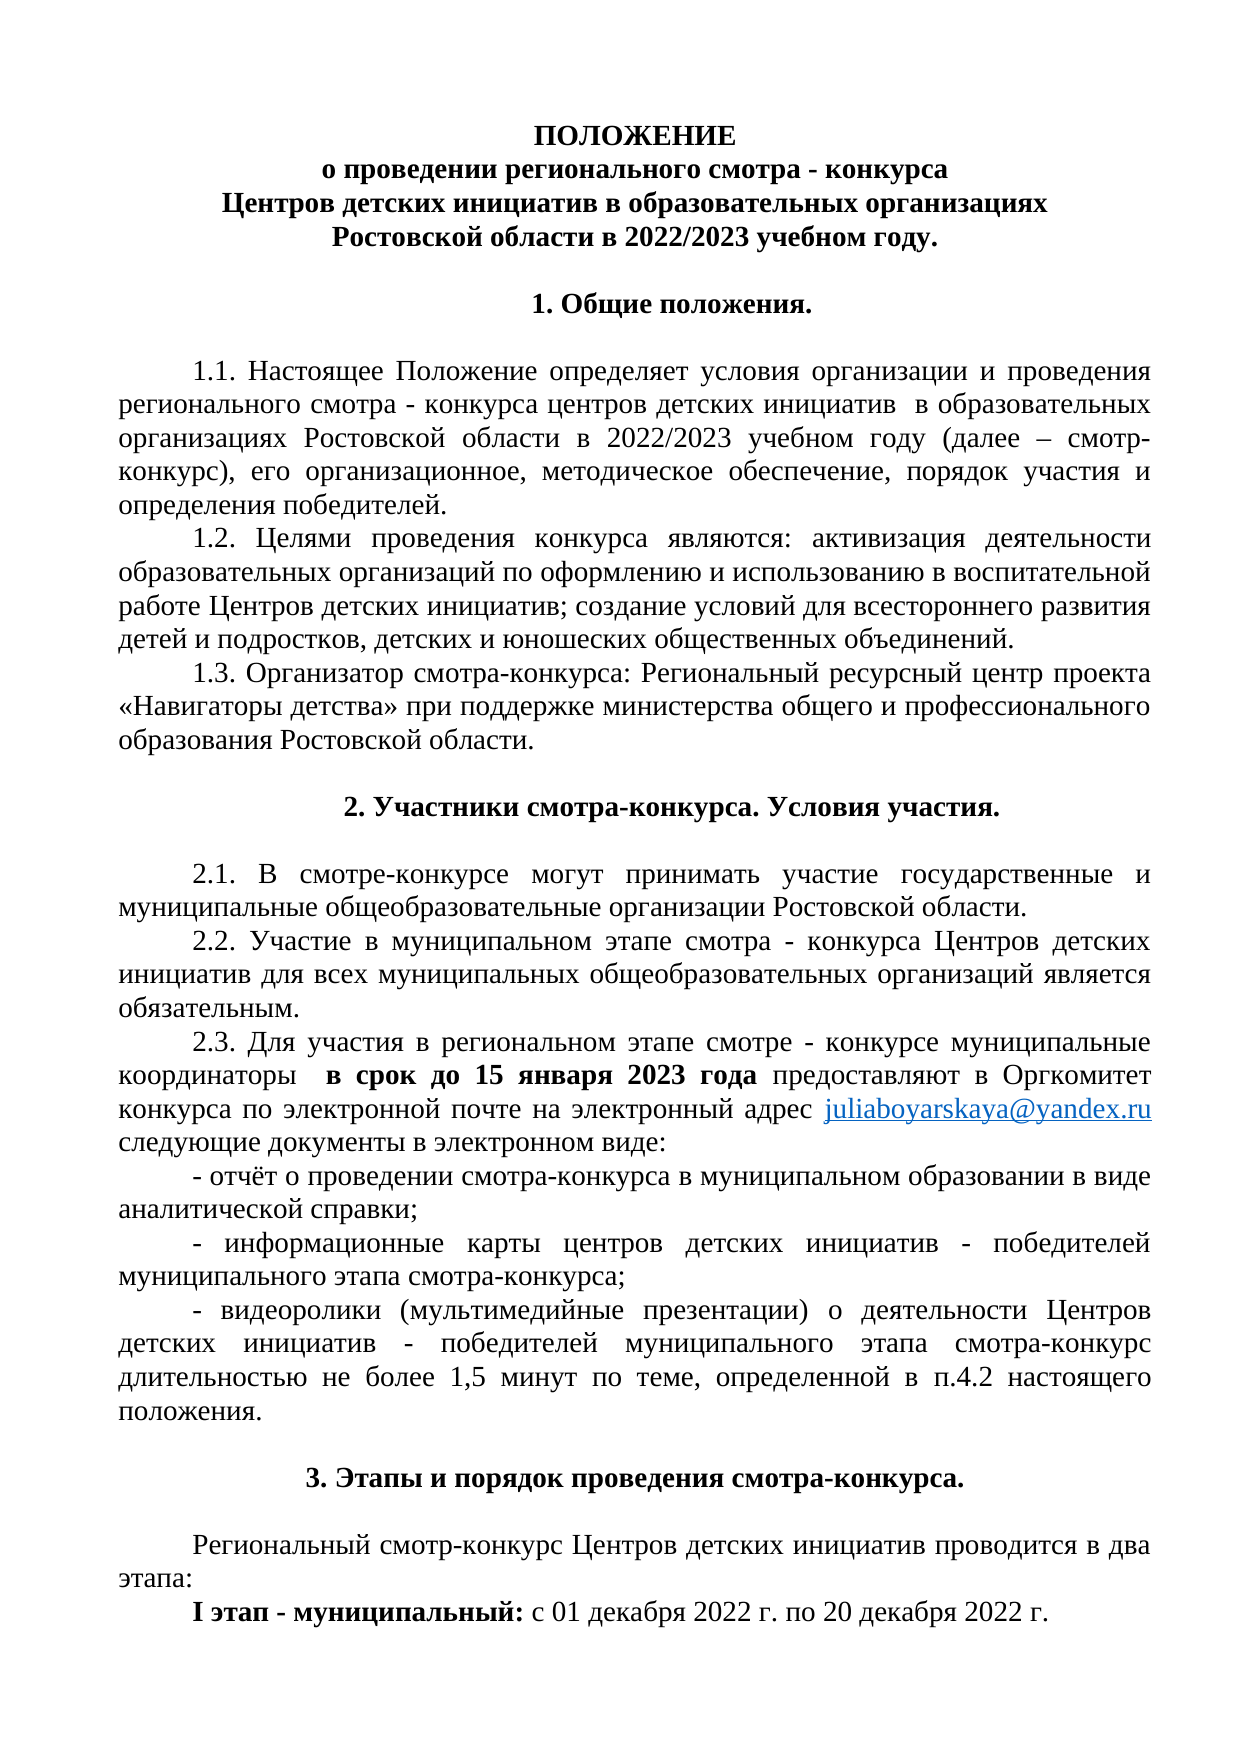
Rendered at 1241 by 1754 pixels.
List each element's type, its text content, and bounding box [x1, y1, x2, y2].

text - видеоролики (мультимедийные презентации) о деятельности Центров детских инициатив - победителей муниципального этапа смотра-конкурс длительностью не более 1,5 минут по теме, определенной в п.4.2 настоящего положения. [118, 1292, 1152, 1426]
text 3. Этапы и порядок проведения смотра-конкурса. [118, 1460, 1152, 1493]
text 1. Общие положения. [118, 286, 1152, 319]
text 2.3. Для участия в региональном этапе смотре - конкурсе муниципальные координаторы в срок до 15 января 2023 года предоставляют в Оргкомитет конкурса по электронной почте на электронный адрес juliaboyarskaya@yandex.ru следующие документы в электронном виде: [118, 1024, 1152, 1158]
text о проведении регионального смотра - конкурса [118, 152, 1152, 185]
text 1.2. Целями проведения конкурса являются: активизация деятельности образовательных организаций по оформлению и использованию в воспитательной работе Центров детских инициатив; создание условий для всестороннего развития детей и подростков, детских и юношеских общественных объединений. [118, 588, 1152, 655]
text 2. Участники смотра-конкурса. Условия участия. [118, 789, 1152, 822]
text 1.1. Настоящее Положение определяет условия организации и проведения регионального смотра - конкурса центров детских инициатив в образовательных организациях Ростовской области в 2022/2023 учебном году (далее – смотр-конкурс), его организационное, методическое обеспечение, порядок участия и определения победителей. [118, 353, 1152, 521]
text 1.2. Целями проведения конкурса являются: активизация деятельности образовательных организаций по оформлению и использованию в воспитательной работе Центров детских инициатив; создание условий для всестороннего развития детей и подростков, детских и юношеских общественных объединений. [118, 521, 812, 554]
text Центров детских инициатив в образовательных организациях [118, 185, 1152, 219]
text 1.3. Организатор смотра-конкурса: Региональный ресурсный центр проекта «Навигаторы детства» при поддержке министерства общего и профессионального образования Ростовской области. [118, 655, 1152, 755]
text Региональный смотр-конкурс Центров детских инициатив проводится в два этапа: [118, 1527, 1152, 1594]
text I этап - муниципальный: с 01 декабря 2022 г. по 20 декабря 2022 г. [118, 1594, 1152, 1627]
text ПОЛОЖЕНИЕ [118, 118, 1152, 152]
text 2.1. В смотре-конкурсе могут принимать участие государственные и муниципальные общеобразовательные организации Ростовской области. [118, 856, 1152, 923]
text Ростовской области в 2022/2023 учебном году. [118, 219, 1152, 252]
text 2.2. Участие в муниципальном этапе смотра - конкурса Центров детских инициатив для всех муниципальных общеобразовательных организаций является обязательным. [118, 923, 1152, 1024]
text - информационные карты центров детских инициатив - победителей муниципального этапа смотра-конкурса; [118, 1225, 1152, 1292]
text - отчёт о проведении смотра-конкурса в муниципальном образовании в виде аналитической справки; [118, 1158, 1152, 1225]
